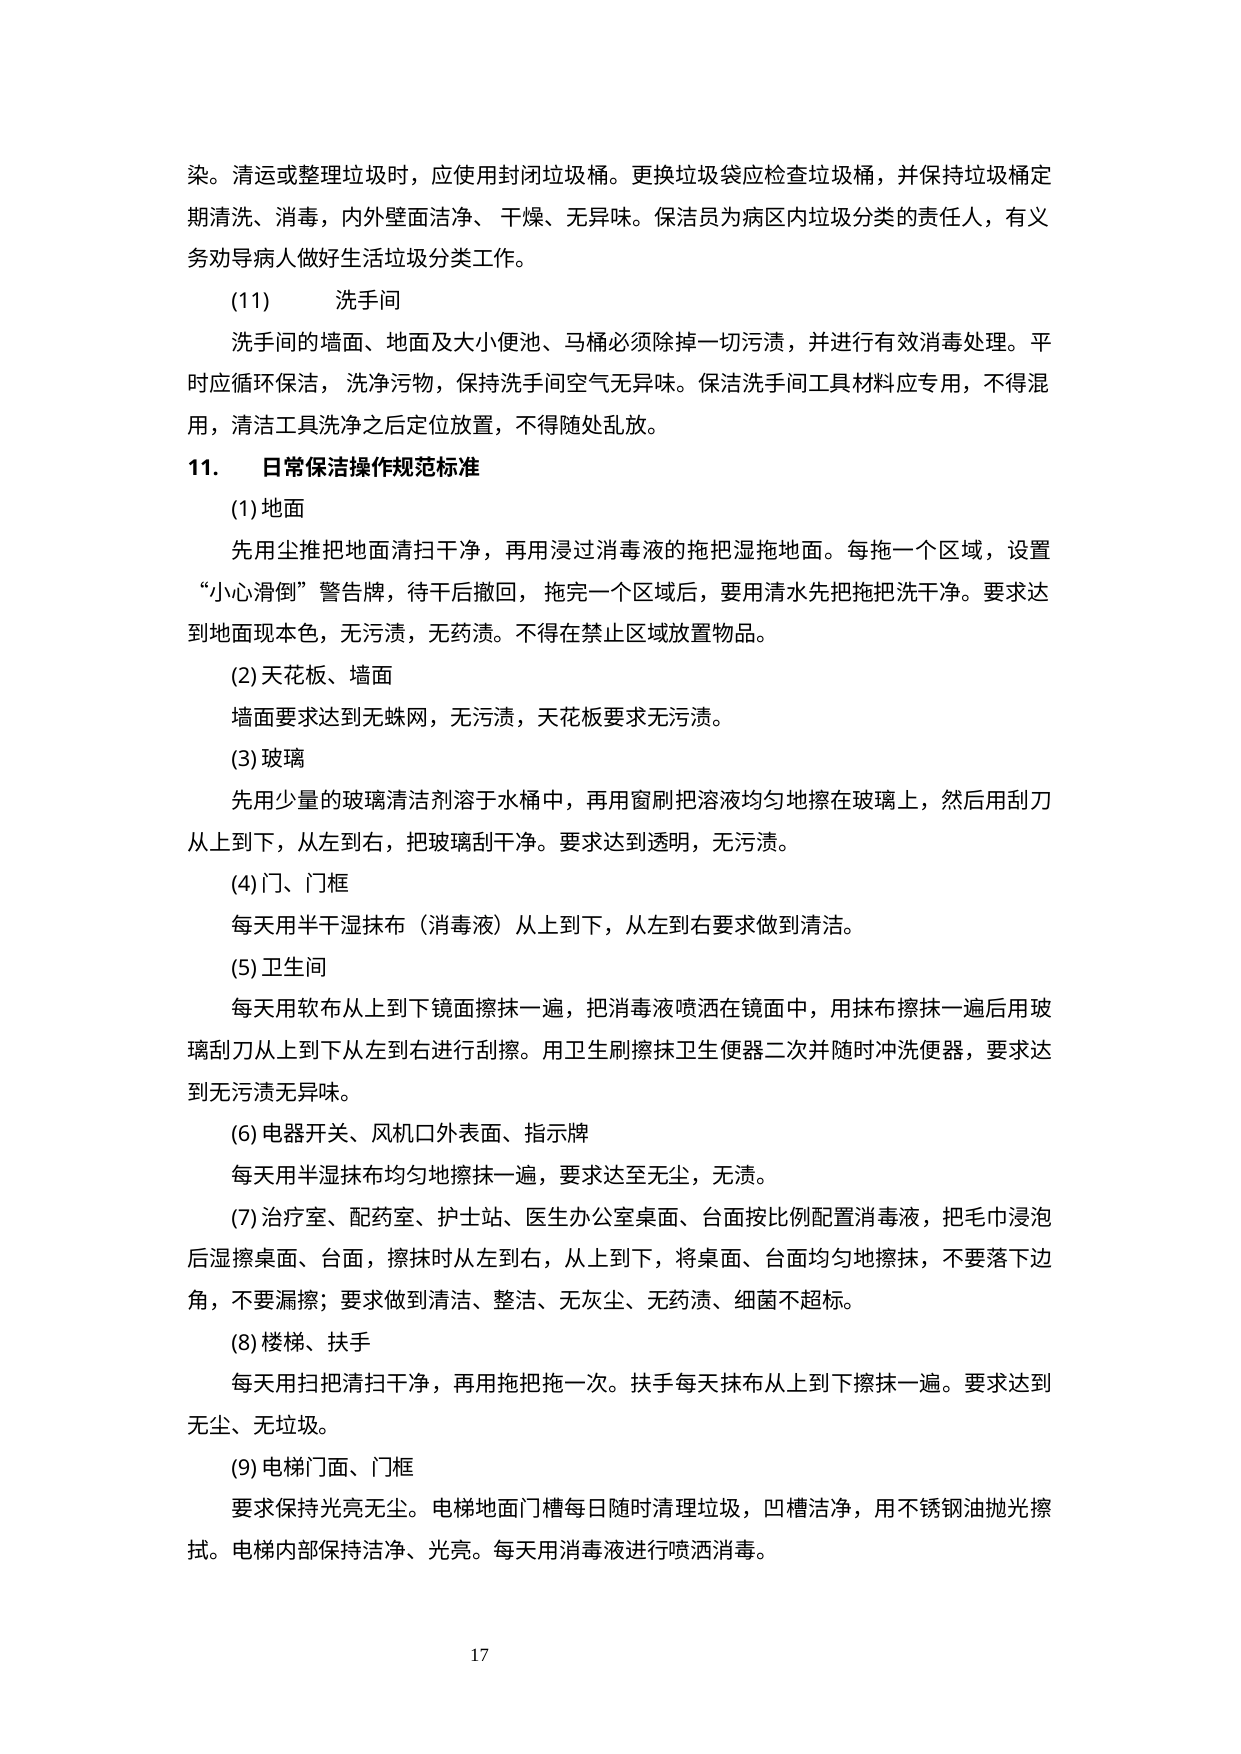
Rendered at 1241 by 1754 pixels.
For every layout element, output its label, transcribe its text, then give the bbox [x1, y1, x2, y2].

list 楼梯、扶手 [187, 1317, 1053, 1358]
list 卫生间 [187, 942, 1053, 983]
list 日常保洁操作规范标准 [187, 442, 1053, 483]
text 每天用软布从上到下镜面擦抹一遍，把消毒液喷洒在镜面中，用抹布擦抹一遍后用玻璃刮刀从上到下从左到右进行刮擦。用卫生刷擦抹卫生便器二次并随时冲洗便器，要求达到无污渍无异味。 [187, 983, 1053, 1108]
text 每天用半干湿抹布（消毒液）从上到下，从左到右要求做到清洁。 [187, 900, 1053, 942]
list 电器开关、风机口外表面、指示牌 [187, 1108, 1053, 1150]
text 墙面要求达到无蛛网，无污渍，天花板要求无污渍。 [187, 692, 1053, 733]
text 每天用扫把清扫干净，再用拖把拖一次。扶手每天抹布从上到下擦抹一遍。要求达到无尘、无垃圾。 [187, 1358, 1053, 1442]
text 先用少量的玻璃清洁剂溶于水桶中，再用窗刷把溶液均匀地擦在玻璃上，然后用刮刀从上到下，从左到右，把玻璃刮干净。要求达到透明，无污渍。 [187, 775, 1053, 858]
text 洗手间的墙面、地面及大小便池、马桶必须除掉一切污渍，并进行有效消毒处理。平时应循环保洁， 洗净污物，保持洗手间空气无异味。保洁洗手间工具材料应专用，不得混用，清洁工具洗净之后定位放置，不得随处乱放。 [187, 317, 1053, 442]
list 洗手间 [187, 275, 1053, 317]
text 要求保持光亮无尘。电梯地面门槽每日随时清理垃圾，凹槽洁净，用不锈钢油抛光擦拭。电梯内部保持洁净、光亮。每天用消毒液进行喷洒消毒。 [187, 1483, 1053, 1567]
list 天花板、墙面 [187, 650, 1053, 692]
list 门、门框 [187, 858, 1053, 900]
list 玻璃 [187, 733, 1053, 775]
list 治疗室、配药室、护士站、医生办公室桌面、台面按比例配置消毒液，把毛巾浸泡后湿擦桌面、台面，擦抹时从左到右，从上到下，将桌面、台面均匀地擦抹，不要落下边角，不要漏擦；要求做到清洁、整洁、无灰尘、无药渍、细菌不超标。 [187, 1192, 1053, 1317]
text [187, 150, 1053, 275]
text 每天用半湿抹布均匀地擦抹一遍，要求达至无尘，无渍。 [187, 1150, 1053, 1192]
list 地面 [187, 483, 1053, 525]
list 电梯门面、门框 [187, 1442, 1053, 1483]
text 先用尘推把地面清扫干净，再用浸过消毒液的拖把湿拖地面。每拖一个区域，设置“小心滑倒”警告牌，待干后撤回， 拖完一个区域后，要用清水先把拖把洗干净。要求达到地面现本色，无污渍，无药渍。不得在禁止区域放置物品。 [187, 525, 1053, 650]
